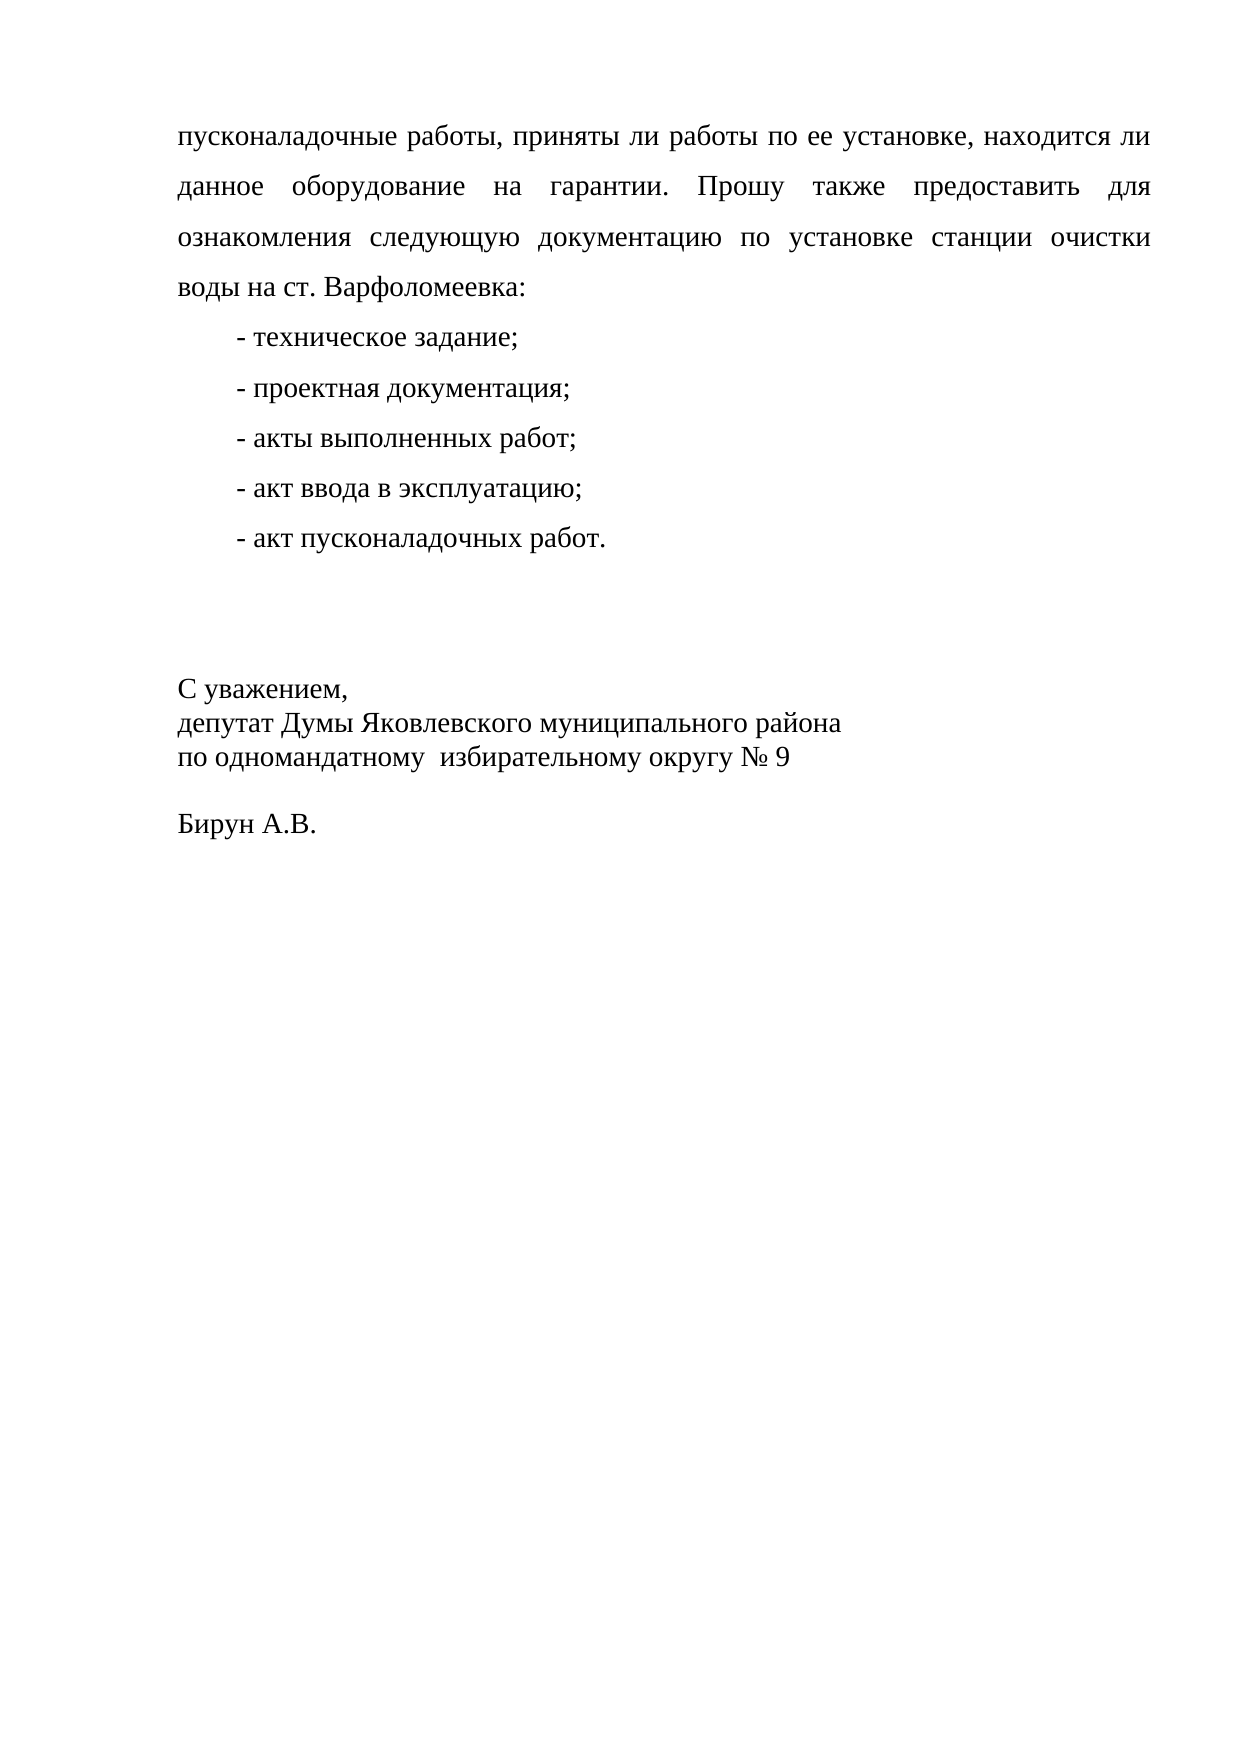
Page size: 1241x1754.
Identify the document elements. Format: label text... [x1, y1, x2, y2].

text Бирун А.В. [177, 806, 1152, 839]
text - техническое задание; [177, 319, 1152, 353]
text - акт ввода в эксплуатацию; [177, 470, 1152, 504]
text С уважением, [177, 672, 1152, 705]
text - акт пусконаладочных работ. [177, 521, 1152, 554]
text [177, 118, 1152, 303]
text - акты выполненных работ; [177, 420, 1152, 453]
text - проектная документация; [177, 370, 1152, 403]
text депутат Думы Яковлевского муниципального района [177, 705, 1152, 739]
text по одномандатному избирательному округу № 9 [177, 739, 1152, 772]
